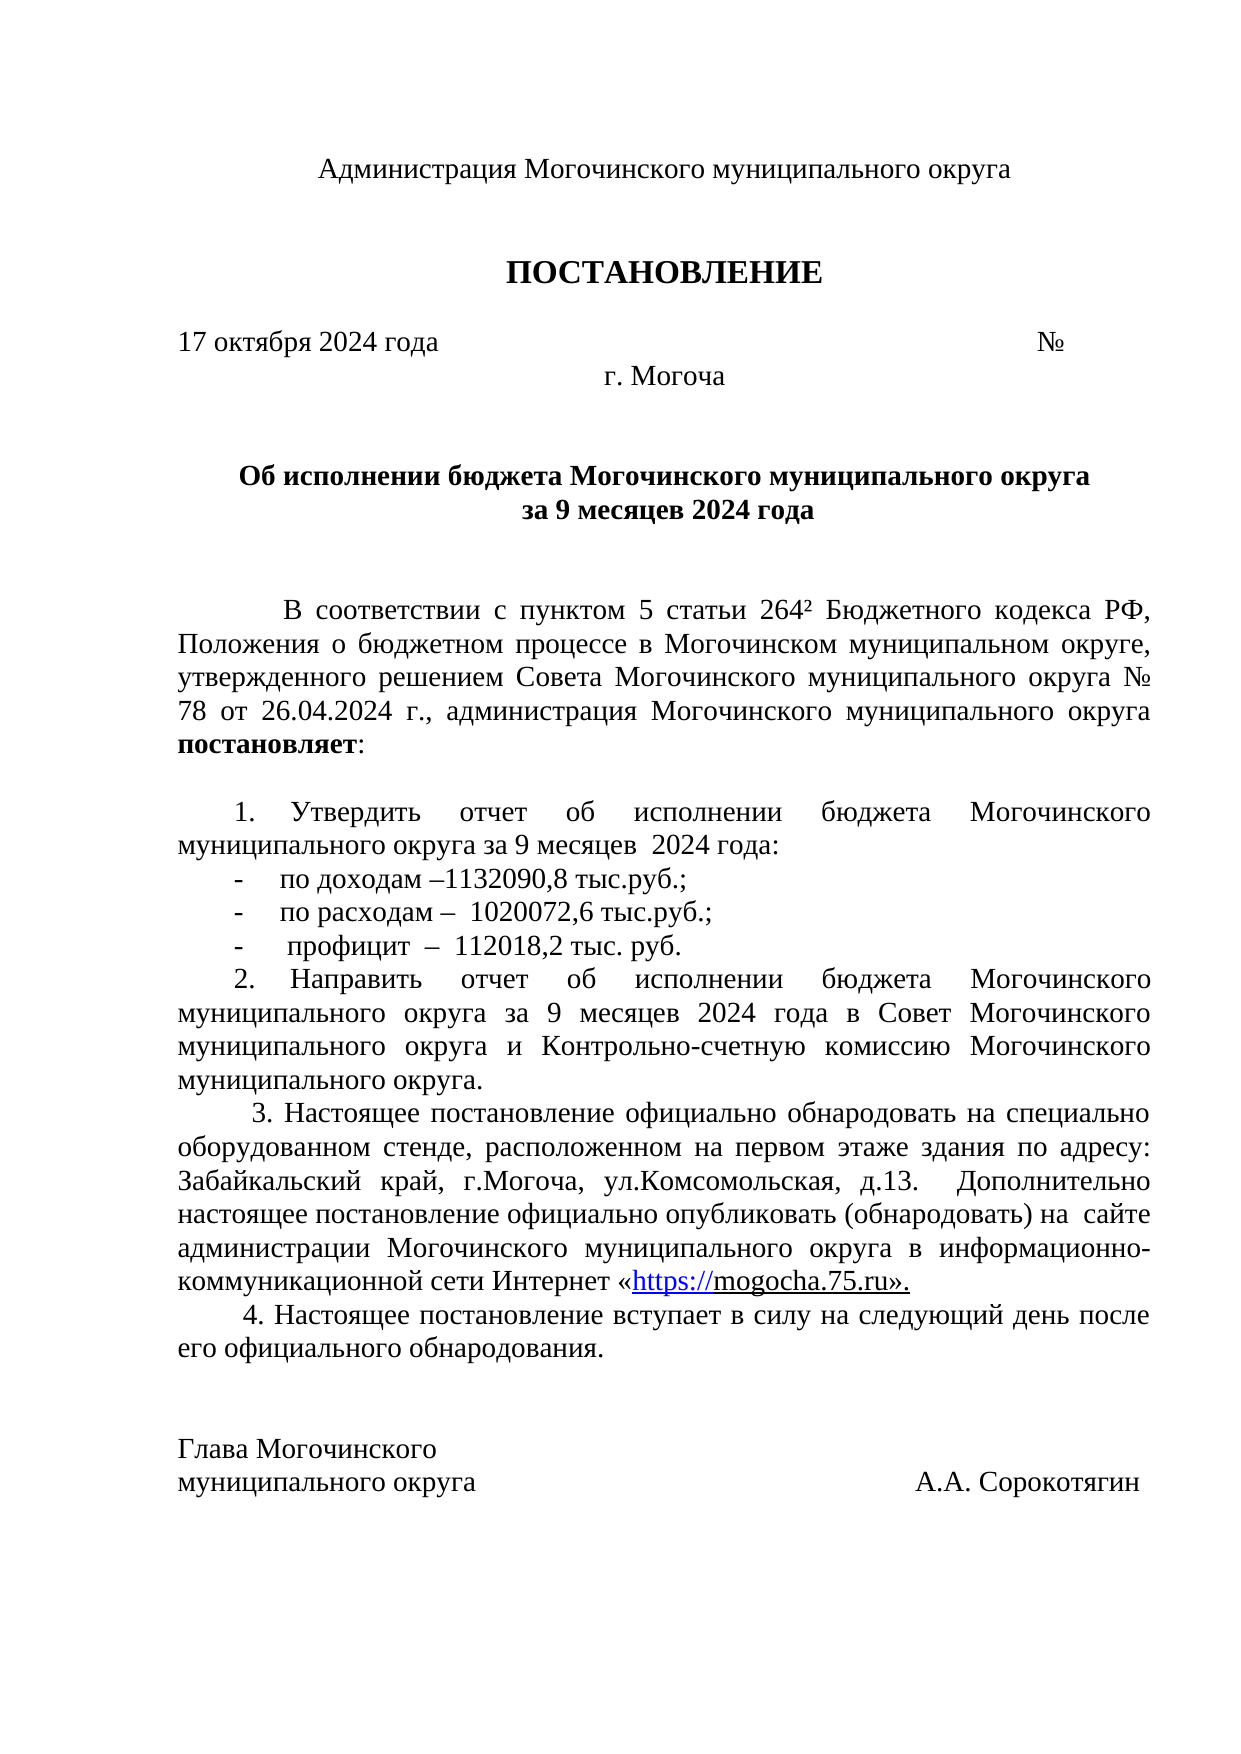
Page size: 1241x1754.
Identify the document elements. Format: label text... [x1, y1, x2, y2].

text 17 октября 2024 года № [177, 324, 1152, 358]
text - по доходам –1132090,8 тыс.руб.; [177, 861, 1152, 894]
text ПОСТАНОВЛЕНИЕ [177, 252, 1152, 291]
list Направить отчет об исполнении бюджета Могочинского муниципального округа за 9 месяцев 2024 года в Совет Могочинского муниципального округа и Контрольно-счетную комиссию Могочинского муниципального округа. [177, 961, 1152, 1096]
text - по расходам – 1020072,6 тыс.руб.; [177, 894, 1152, 928]
text В соответствии с пунктом 5 статьи 264² Бюджетного кодекса РФ, Положения о бюджетном процессе в Могочинском муниципальном округе, утвержденного решением Совета Могочинского муниципального округа № 78 от 26.04.2024 г., администрация Могочинского муниципального округа постановляет: [177, 592, 1152, 760]
text муниципального округа А.А. Сорокотягин [177, 1464, 1152, 1498]
text - профицит – 112018,2 тыс. руб. [177, 928, 1152, 961]
text г. Могоча [177, 358, 1152, 391]
text Глава Могочинского [177, 1431, 1152, 1464]
text Администрация Могочинского муниципального округа [177, 152, 1152, 185]
text за 9 месяцев 2024 года [177, 492, 1152, 525]
text 3. Настоящее постановление официально обнародовать на специально оборудованном стенде, расположенном на первом этаже здания по адресу: Забайкальский край, г.Могоча, ул.Комсомольская, д.13. Дополнительно настоящее постановление официально опубликовать (обнародовать) на сайте администрации Могочинского муниципального округа в информационно- коммуникационной сети Интернет «https://mogocha.75.ru». [177, 1096, 1152, 1297]
text Об исполнении бюджета Могочинского муниципального округа [177, 458, 1152, 492]
list Утвердить отчет об исполнении бюджета Могочинского муниципального округа за 9 месяцев 2024 года: [177, 794, 1152, 861]
text 4. Настоящее постановление вступает в силу на следующий день после его официального обнародования. [177, 1297, 1152, 1364]
